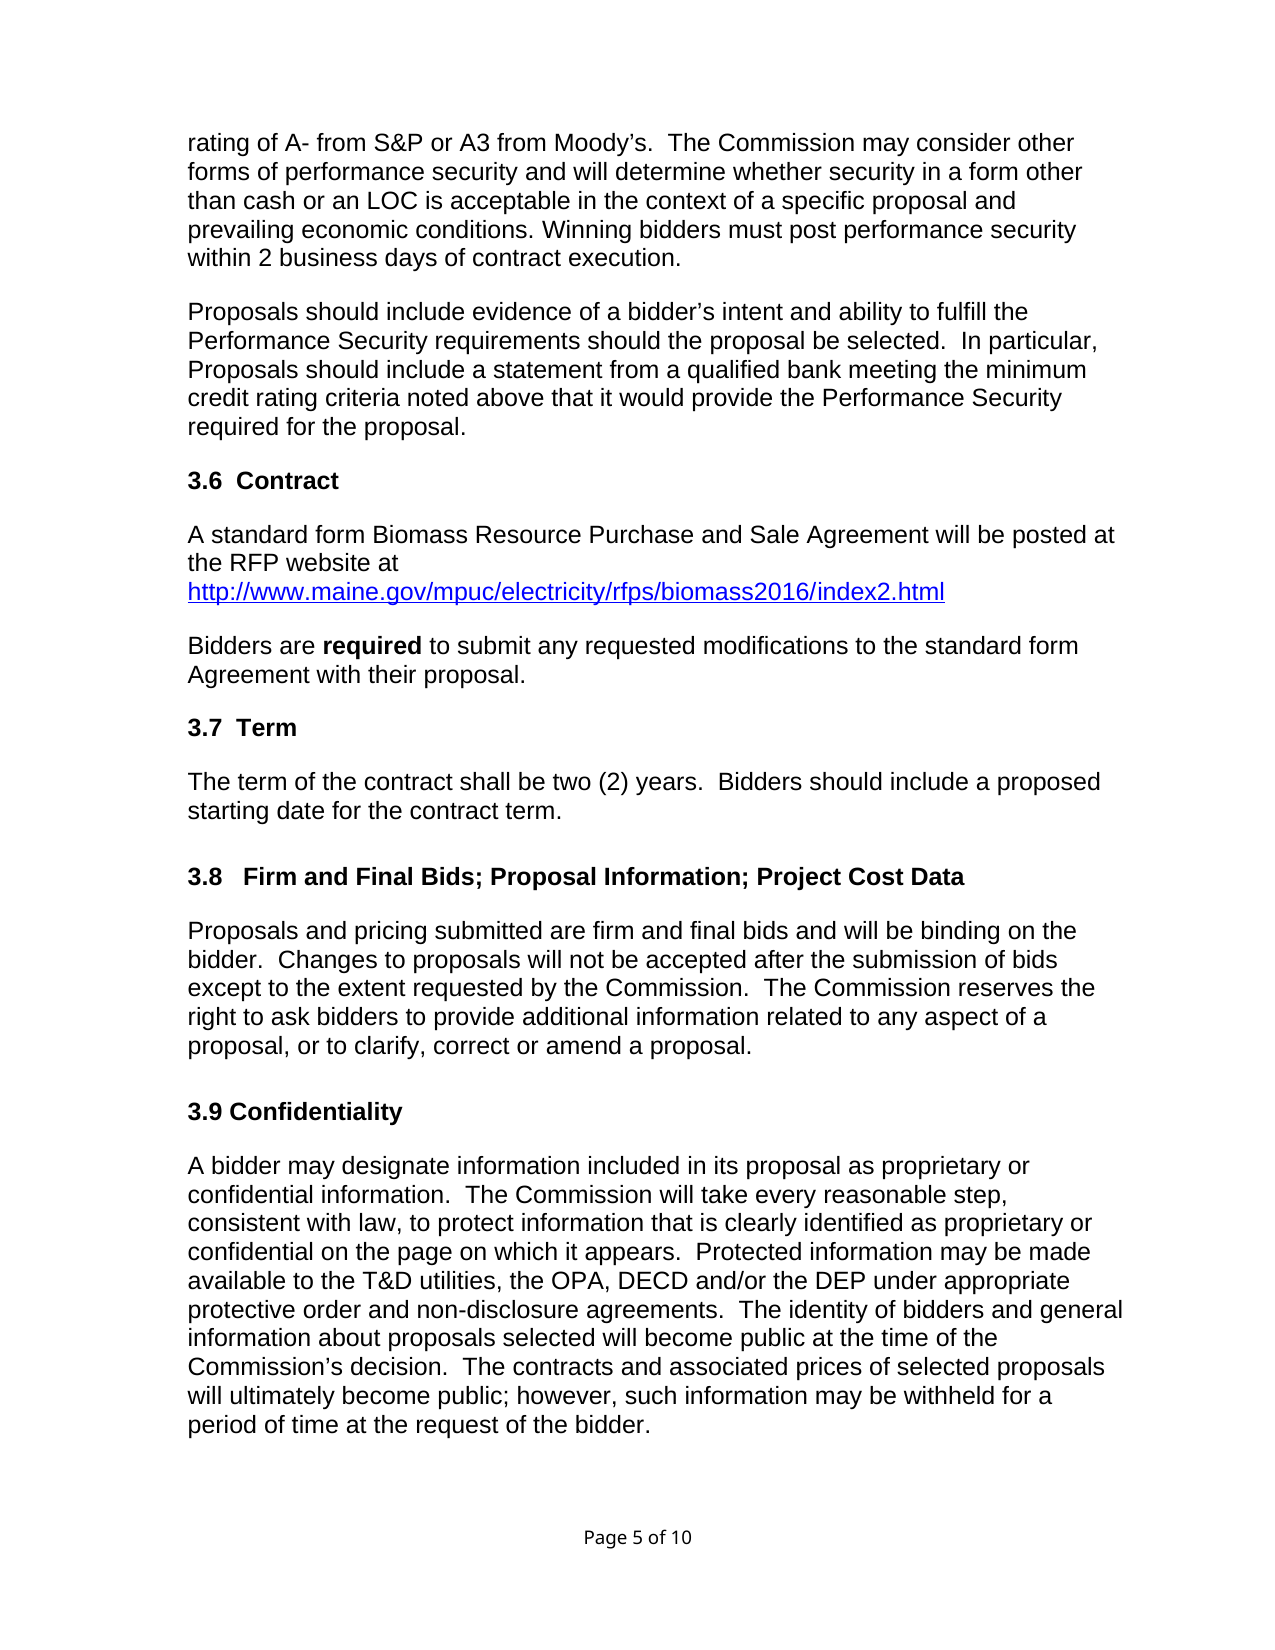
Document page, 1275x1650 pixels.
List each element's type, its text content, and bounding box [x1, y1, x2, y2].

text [187, 128, 1125, 272]
text Proposals and pricing submitted are firm and final bids and will be binding on the bidder. Changes to proposals will not be accepted after the submission of bids except to the extent requested by the Commission. The Commission reserves the right to ask bidders to provide additional information related to any aspect of a proposal, or to clarify, correct or amend a proposal. [150, 916, 1125, 1060]
list A bidder may designate information included in its proposal as proprietary or confidential information. The Commission will take every reasonable step, consistent with law, to protect information that is clearly identified as proprietary or confidential on the page on which it appears. Protected information may be made available to the T&D utilities, the OPA, DECD and/or the DEP under appropriate protective order and non-disclosure agreements. The identity of bidders and general information about proposals selected will become public at the time of the Commission’s decision. The contracts and associated prices of selected proposals will ultimately become public; however, such information may be withheld for a period of time at the request of the bidder. [150, 1151, 1125, 1438]
subtitle 3.9 Confidentiality [150, 1097, 1125, 1126]
text The term of the contract shall be two (2) years. Bidders should include a proposed starting date for the contract term. [150, 767, 1125, 825]
text A standard form Biomass Resource Purchase and Sale Agreement will be posted at the RFP website at http://www.maine.gov/mpuc/electricity/rfps/biomass2016/index2.html [187, 520, 1125, 606]
text 3.6 Contract [150, 466, 1125, 495]
text Bidders are required to submit any requested modifications to the standard form Agreement with their proposal. [187, 631, 1125, 688]
subtitle 3.8 Firm and Final Bids; Proposal Information; Project Cost Data [150, 862, 1125, 891]
text 3.7 Term [150, 713, 1125, 742]
text Proposals should include evidence of a bidder’s intent and ability to fulfill the Performance Security requirements should the proposal be selected. In particular, Proposals should include a statement from a qualified bank meeting the minimum credit rating criteria noted above that it would provide the Performance Security required for the proposal. [187, 297, 1125, 441]
